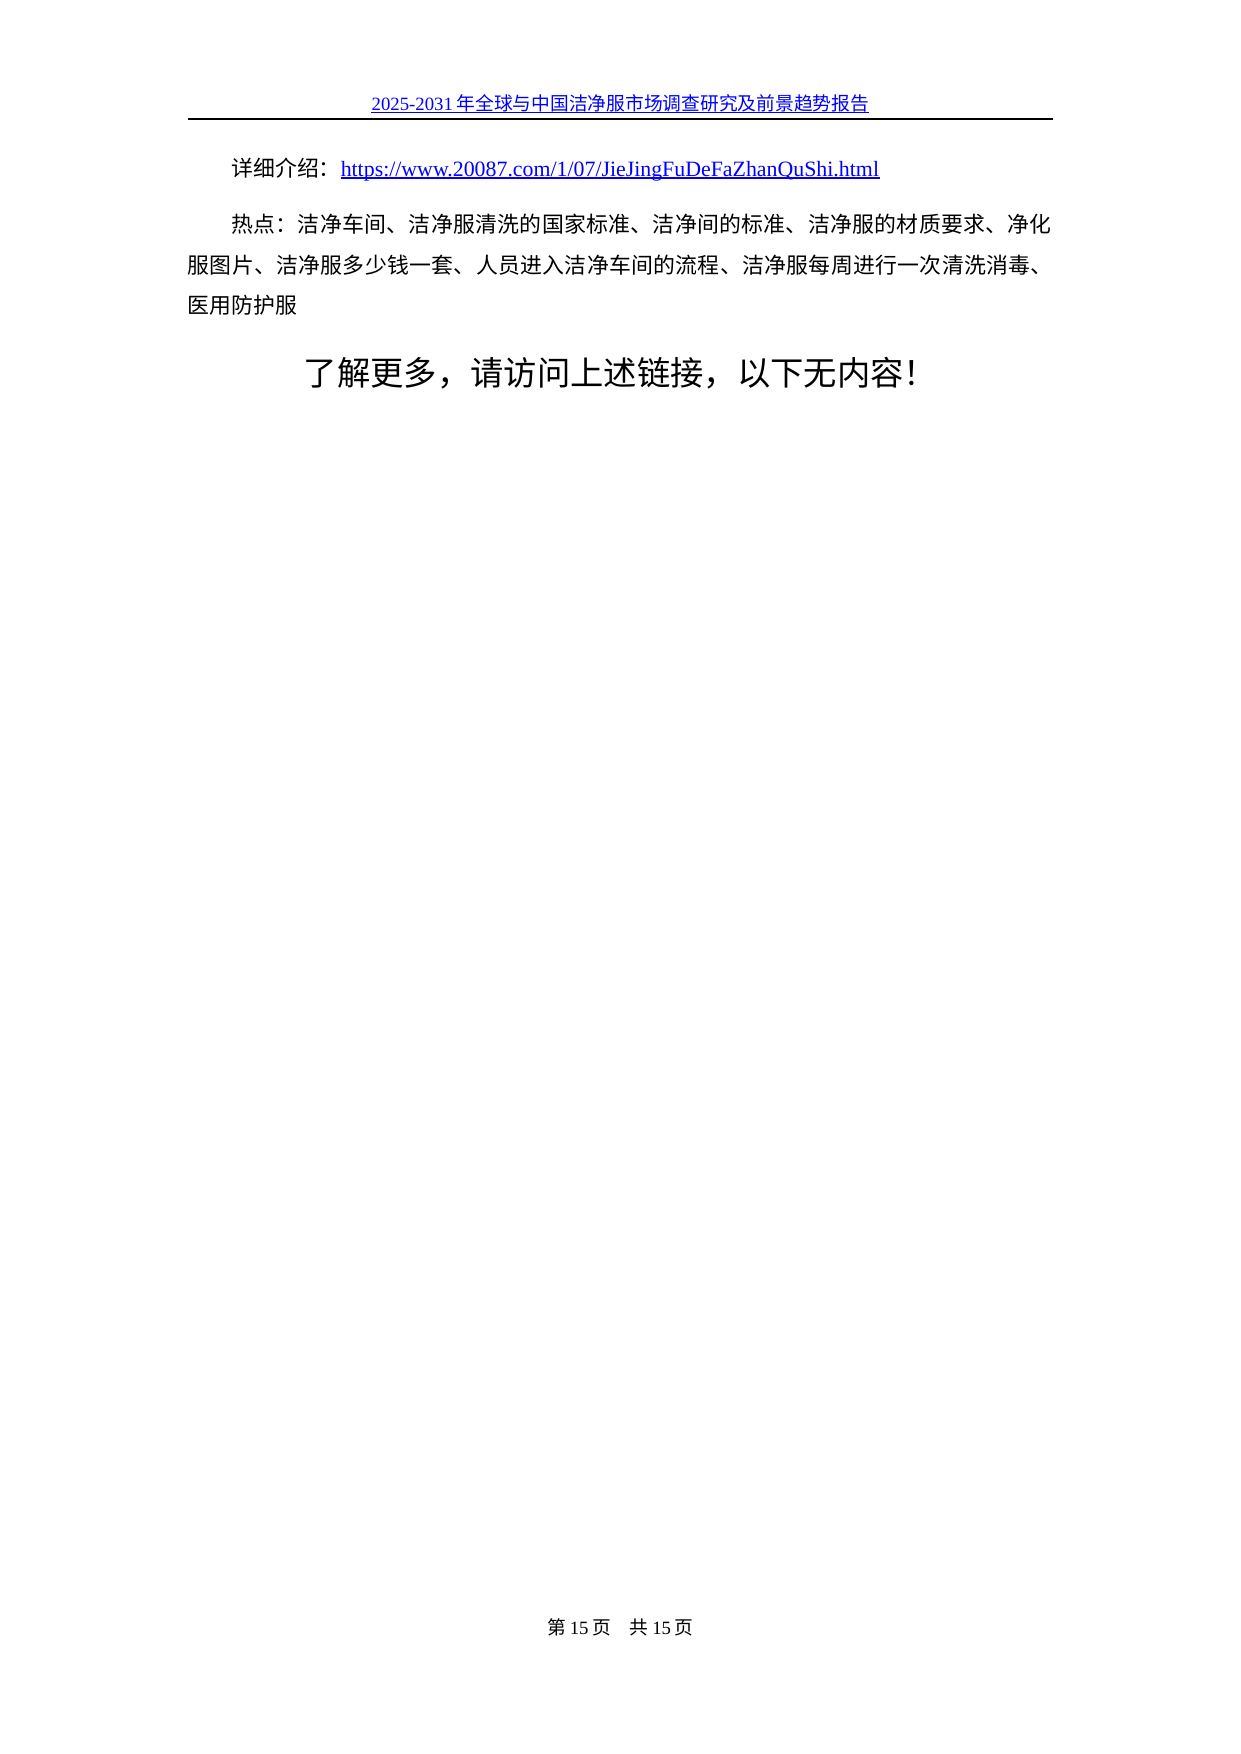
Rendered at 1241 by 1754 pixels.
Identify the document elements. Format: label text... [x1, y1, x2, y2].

text 热点：洁净车间、洁净服清洗的国家标准、洁净间的标准、洁净服的材质要求、净化服图片、洁净服多少钱一套、人员进入洁净车间的流程、洁净服每周进行一次清洗消毒、医用防护服 [187, 207, 1053, 321]
title 了解更多，请访问上述链接，以下无内容！ [187, 338, 1053, 403]
text 详细介绍：https://www.20087.com/1/07/JieJingFuDeFaZhanQuShi.html [187, 150, 1053, 183]
